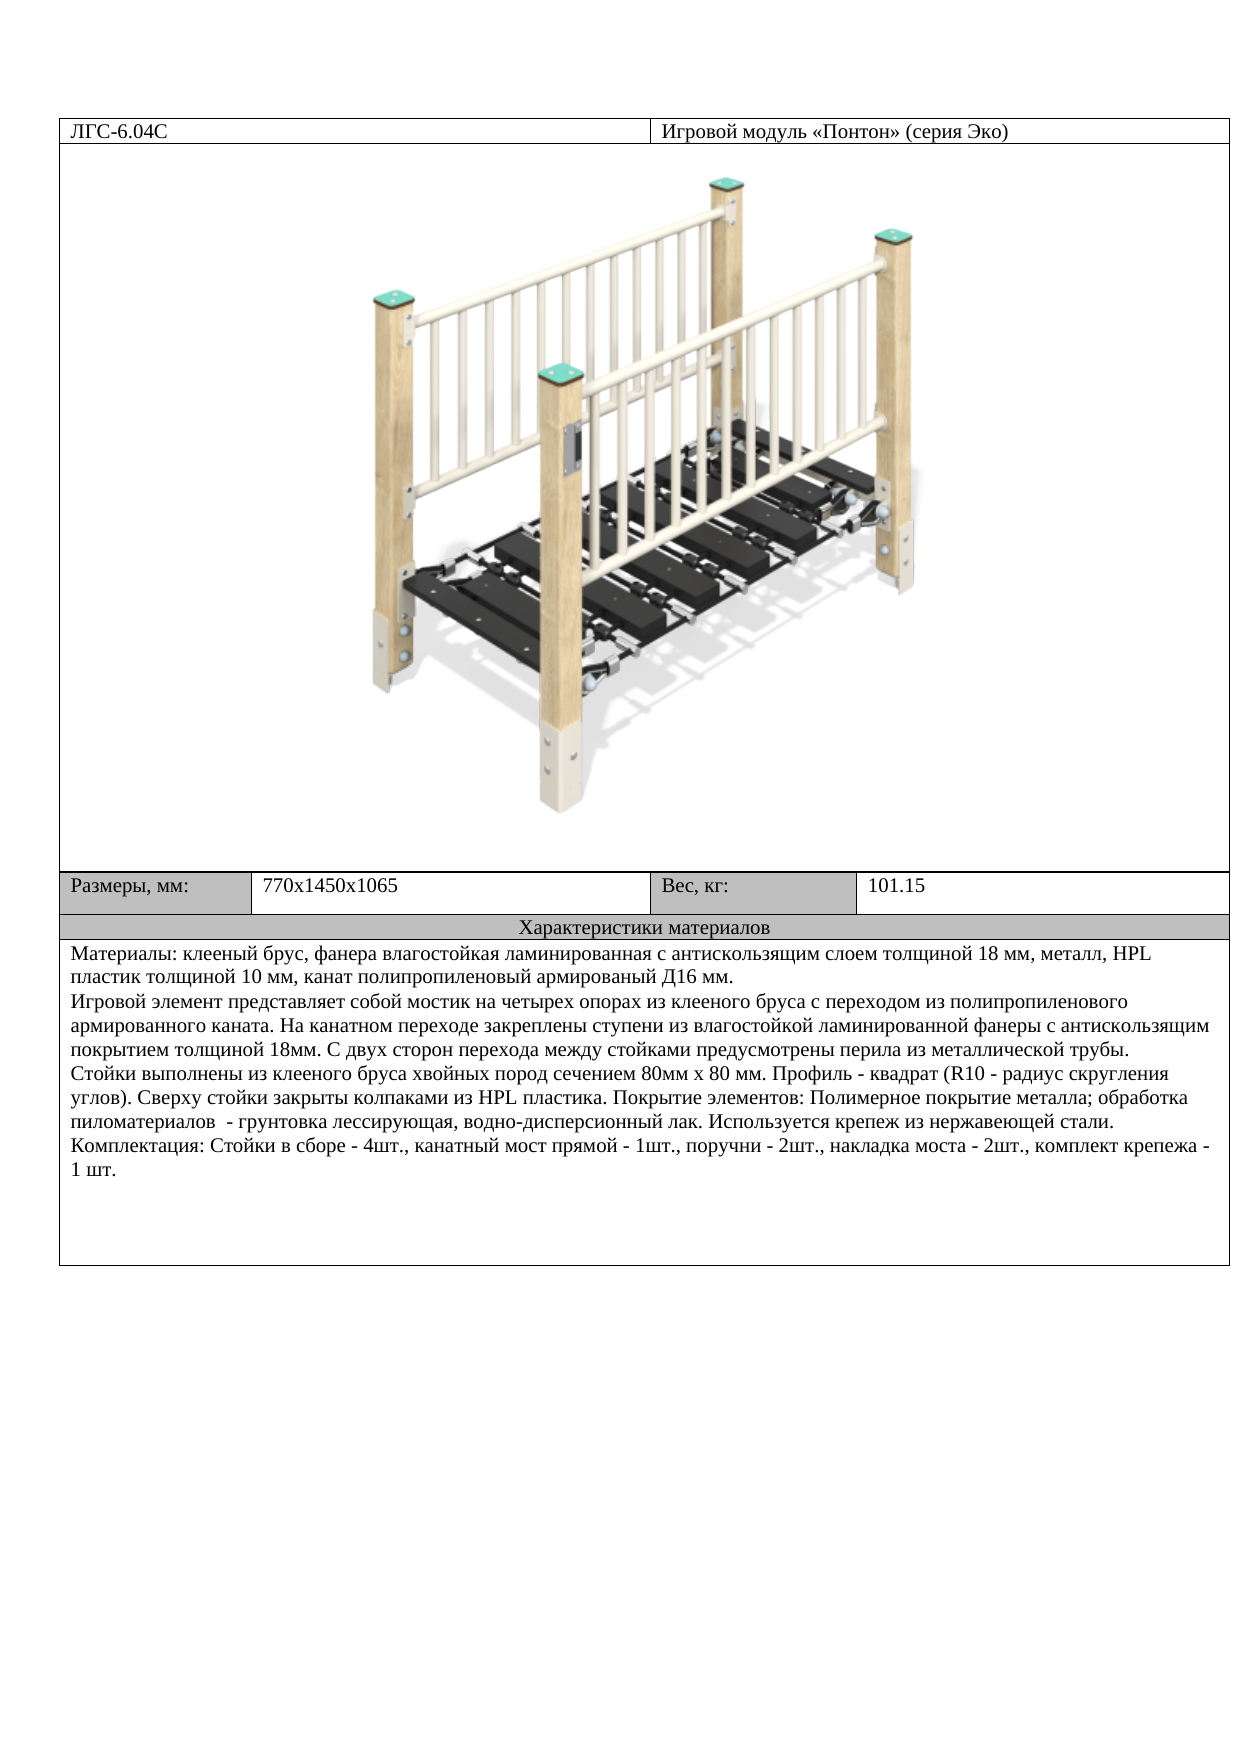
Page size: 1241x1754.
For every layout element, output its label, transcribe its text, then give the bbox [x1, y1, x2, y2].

table_cell [60, 144, 1229, 871]
table_cell 101.15 [857, 873, 1229, 914]
table_header ЛГС-6.04С [60, 119, 650, 143]
picture [116, 144, 1172, 848]
table_cell Размеры, мм: [60, 873, 251, 914]
table_header Игровой модуль «Понтон» (серия Эко) [651, 119, 1229, 143]
table_cell Характеристики материалов [60, 915, 1229, 939]
table_cell 770x1450x1065 [252, 873, 650, 914]
table_cell Материалы: клееный брус, фанера влагостойкая ламинированная с антискользящим слоем толщиной 18 мм, металл, HPL пластик толщиной 10 мм, канат полипропиленовый армированый Д16 мм. Игровой элемент представляет собой мостик на четырех опорах из клееного бруса с переходом из полипропиленового армированного каната. На канатном переходе закреплены ступени из влагостойкой ламинированной фанеры с антискользящим покрытием толщиной 18мм. С двух сторон перехода между стойками предусмотрены перила из металлической трубы. Стойки выполнены из клееного бруса хвойных пород сечением 80мм х 80 мм. Профиль - квадрат (R10 - радиус скругления углов). Сверху стойки закрыты колпаками из HPL пластика. Покрытие элементов: Полимерное покрытие металла; обработка пиломатериалов - грунтовка лессирующая, водно-дисперсионный лак. Используется крепеж из нержавеющей стали. Комплектация: Стойки в сборе - 4шт., канатный мост прямой - 1шт., поручни - 2шт., накладка моста - 2шт., комплект крепежа - 1 шт. [60, 940, 1229, 1264]
table_cell Вес, кг: [651, 873, 856, 914]
